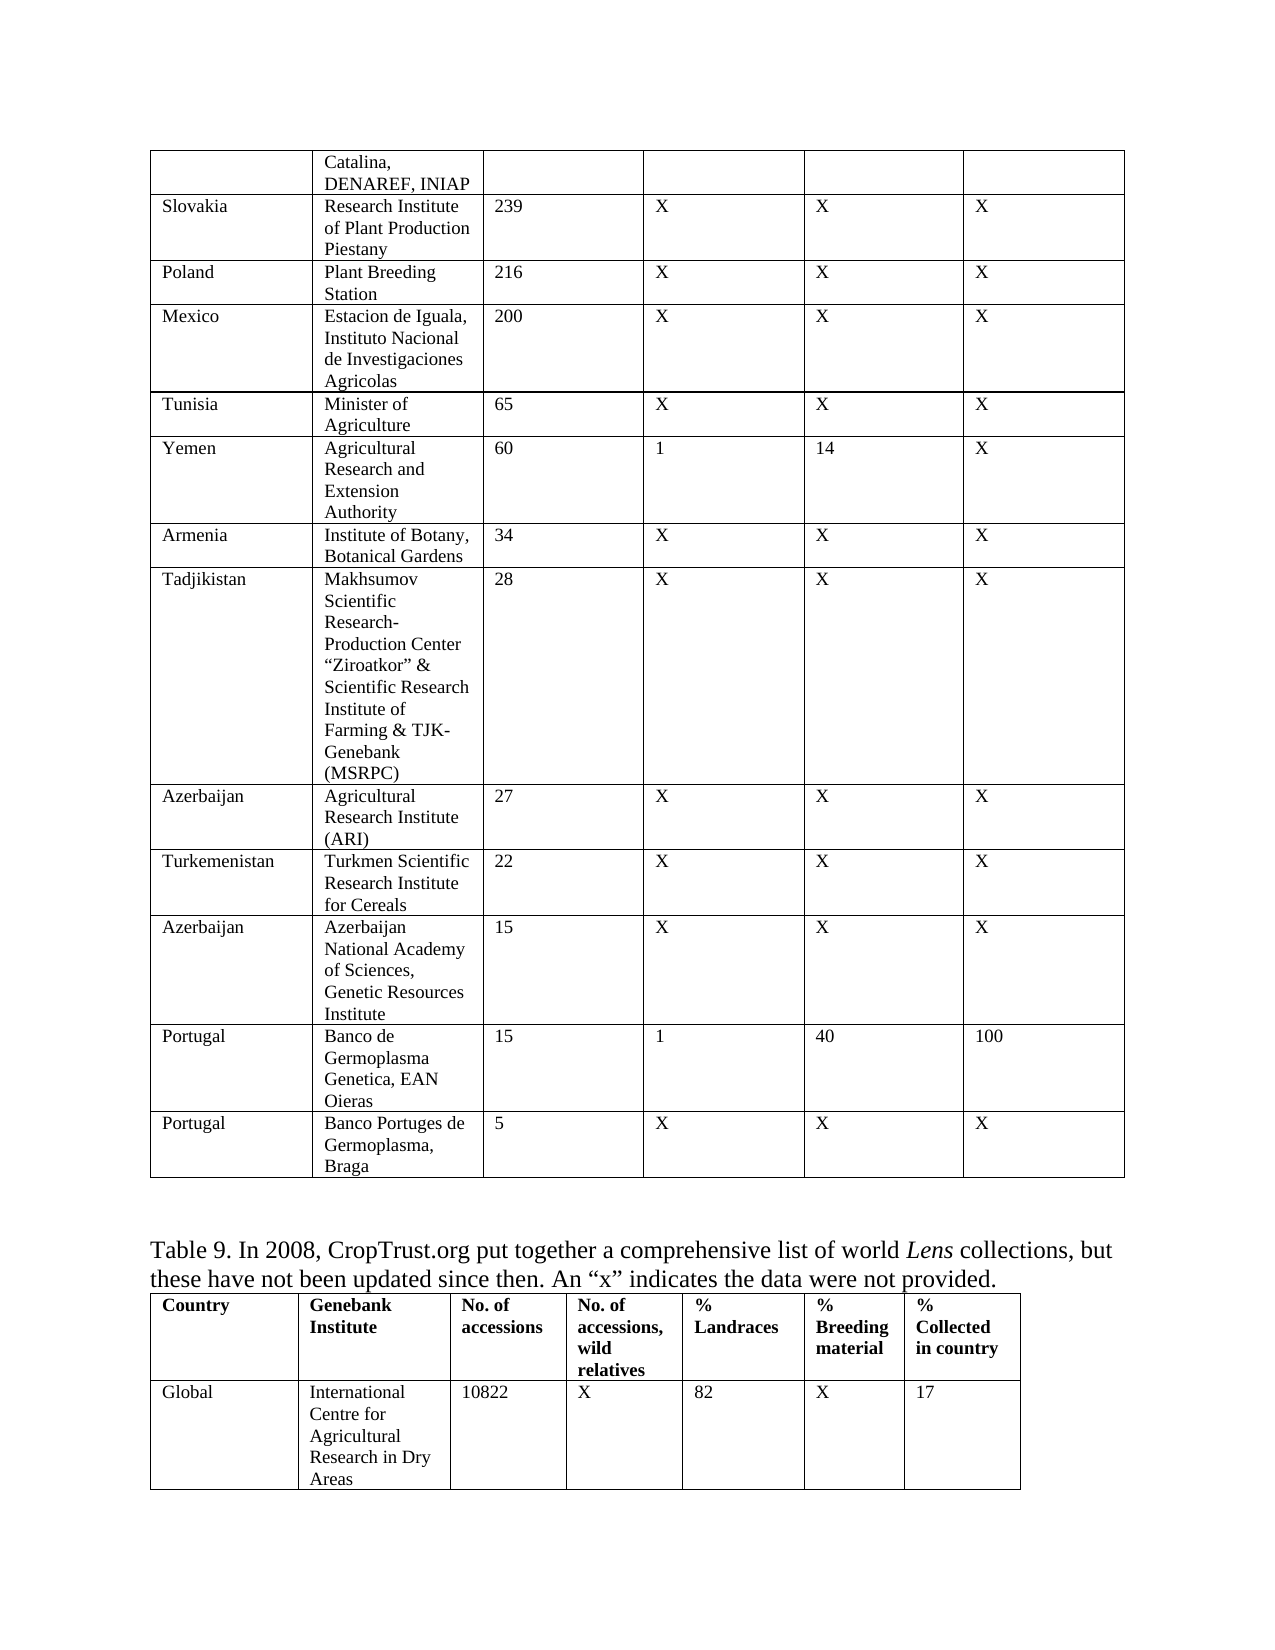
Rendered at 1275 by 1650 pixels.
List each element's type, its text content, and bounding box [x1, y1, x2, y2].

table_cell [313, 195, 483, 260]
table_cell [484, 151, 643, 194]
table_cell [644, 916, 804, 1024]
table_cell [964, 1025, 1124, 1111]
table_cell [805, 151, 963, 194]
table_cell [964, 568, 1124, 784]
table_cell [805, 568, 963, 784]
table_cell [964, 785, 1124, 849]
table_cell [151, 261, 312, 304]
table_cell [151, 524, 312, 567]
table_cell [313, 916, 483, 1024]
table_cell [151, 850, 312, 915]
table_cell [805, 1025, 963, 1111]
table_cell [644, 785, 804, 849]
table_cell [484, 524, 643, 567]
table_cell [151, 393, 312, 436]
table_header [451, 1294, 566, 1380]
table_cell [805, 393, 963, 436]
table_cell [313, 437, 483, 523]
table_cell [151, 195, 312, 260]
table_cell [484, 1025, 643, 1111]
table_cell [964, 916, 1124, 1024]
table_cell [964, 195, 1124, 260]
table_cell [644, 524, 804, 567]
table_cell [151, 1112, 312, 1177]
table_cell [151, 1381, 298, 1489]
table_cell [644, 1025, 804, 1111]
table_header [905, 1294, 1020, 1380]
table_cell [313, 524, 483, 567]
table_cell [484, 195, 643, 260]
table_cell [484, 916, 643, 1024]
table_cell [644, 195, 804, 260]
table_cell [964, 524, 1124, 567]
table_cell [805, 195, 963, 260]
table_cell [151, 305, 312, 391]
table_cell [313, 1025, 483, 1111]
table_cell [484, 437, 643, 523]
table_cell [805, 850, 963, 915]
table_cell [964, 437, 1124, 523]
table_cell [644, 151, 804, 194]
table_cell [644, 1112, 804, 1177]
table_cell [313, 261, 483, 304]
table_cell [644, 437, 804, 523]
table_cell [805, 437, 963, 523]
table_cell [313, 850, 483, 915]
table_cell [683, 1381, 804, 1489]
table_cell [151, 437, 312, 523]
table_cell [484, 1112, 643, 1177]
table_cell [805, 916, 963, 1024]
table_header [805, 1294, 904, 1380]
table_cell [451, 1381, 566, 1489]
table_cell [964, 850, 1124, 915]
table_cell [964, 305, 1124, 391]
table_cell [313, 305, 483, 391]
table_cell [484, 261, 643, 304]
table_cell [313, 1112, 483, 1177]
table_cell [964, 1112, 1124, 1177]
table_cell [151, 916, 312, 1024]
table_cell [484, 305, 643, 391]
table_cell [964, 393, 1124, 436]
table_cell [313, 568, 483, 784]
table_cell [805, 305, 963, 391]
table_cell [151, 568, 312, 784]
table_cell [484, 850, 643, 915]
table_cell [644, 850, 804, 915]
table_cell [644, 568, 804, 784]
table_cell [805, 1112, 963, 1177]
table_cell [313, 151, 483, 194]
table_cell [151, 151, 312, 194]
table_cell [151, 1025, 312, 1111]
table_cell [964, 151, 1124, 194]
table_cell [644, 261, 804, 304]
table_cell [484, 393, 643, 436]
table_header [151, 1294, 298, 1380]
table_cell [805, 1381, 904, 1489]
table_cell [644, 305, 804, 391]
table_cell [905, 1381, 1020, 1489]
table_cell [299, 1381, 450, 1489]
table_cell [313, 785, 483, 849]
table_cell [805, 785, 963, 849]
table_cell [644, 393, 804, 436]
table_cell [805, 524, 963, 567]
text Table 9. In 2008, CropTrust.org put together a comprehensive list of world Lens collections, but these have not been updated since then. An “x” indicates the data were not provided. [150, 1236, 1125, 1293]
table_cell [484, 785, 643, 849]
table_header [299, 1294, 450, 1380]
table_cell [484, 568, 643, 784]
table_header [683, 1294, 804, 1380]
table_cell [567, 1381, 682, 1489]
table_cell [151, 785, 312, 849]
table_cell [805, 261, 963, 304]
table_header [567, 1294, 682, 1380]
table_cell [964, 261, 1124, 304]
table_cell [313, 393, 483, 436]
